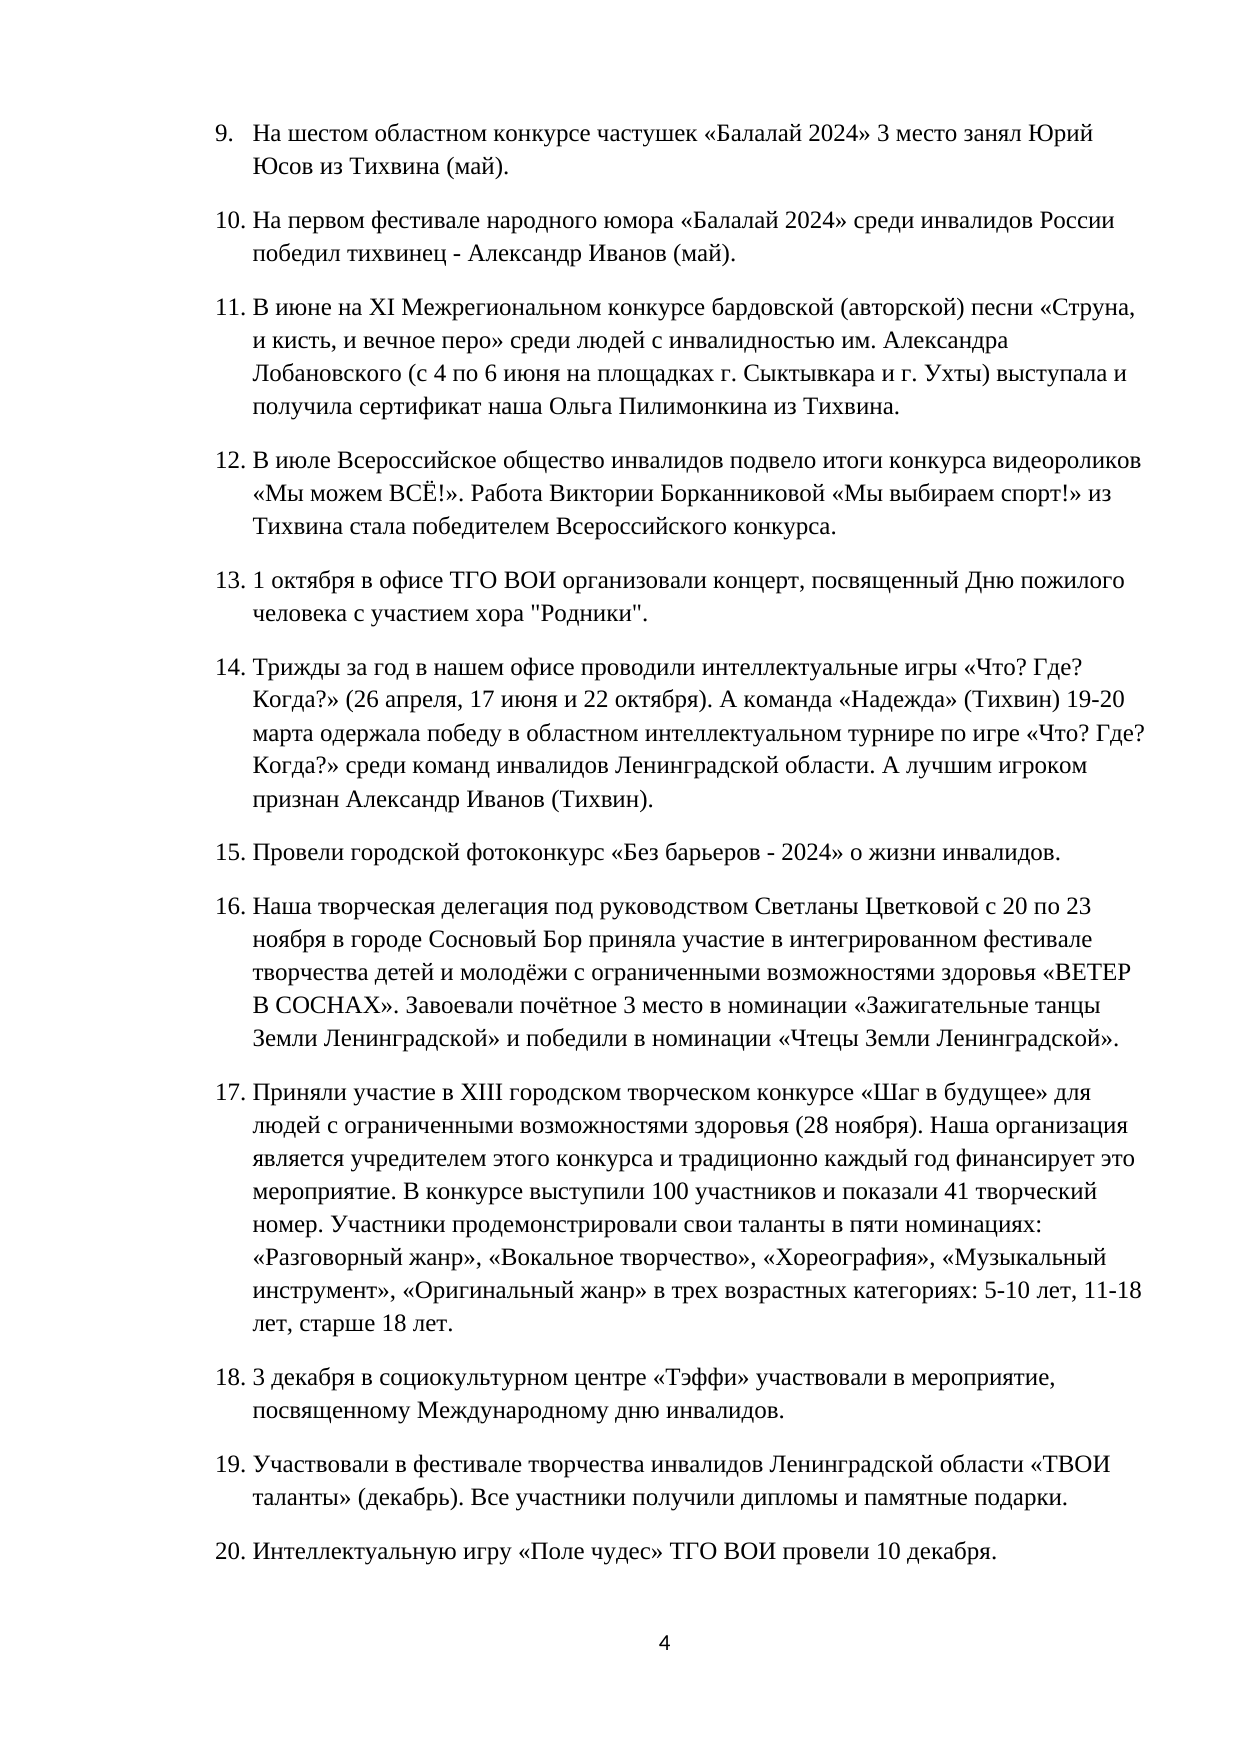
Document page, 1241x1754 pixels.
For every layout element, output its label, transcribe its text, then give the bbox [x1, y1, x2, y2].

list Трижды за год в нашем офисе проводили интеллектуальные игры «Что? Где? Когда?» (26 апреля, 17 июня и 22 октября). А команда «Надежда» (Тихвин) 19-20 марта одержала победу в областном интеллектуальном турнире по игре «Что? Где? Когда?» среди команд инвалидов Ленинградской области. А лучшим игроком признан Александр Иванов (Тихвин). [215, 652, 1152, 812]
list Участвовали в фестивале творчества инвалидов Ленинградской области «ТВОИ таланты» (декабрь). Все участники получили дипломы и памятные подарки. [215, 1449, 1152, 1511]
list В июне на XI Межрегиональном конкурсе бардовской (авторской) песни «Струна, и кисть, и вечное перо» среди людей с инвалидностью им. Александра Лобановского (с 4 по 6 июня на площадках г. Сыктывкара и г. Ухты) выступала и получила сертификат наша Ольга Пилимонкина из Тихвина. [215, 292, 1152, 420]
list 1 октября в офисе ТГО ВОИ организовали концерт, посвященный Дню пожилого человека с участием хора "Родники". [215, 565, 1152, 626]
list В июле Всероссийское общество инвалидов подвело итоги конкурса видеороликов «Мы можем ВСЁ!». Работа Виктории Борканниковой «Мы выбираем спорт!» из Тихвина стала победителем Всероссийского конкурса. [215, 445, 1152, 539]
list Интеллектуальную игру «Поле чудес» ТГО ВОИ провели 10 декабря. [215, 1536, 1152, 1565]
list Провели городской фотоконкурс «Без барьеров - 2024» о жизни инвалидов. [215, 837, 1152, 866]
list Приняли участие в XIII городском творческом конкурсе «Шаг в будущее» для людей с ограниченными возможностями здоровья (28 ноября). Наша организация является учредителем этого конкурса и традиционно каждый год финансирует это мероприятие. В конкурсе выступили 100 участников и показали 41 творческий номер. Участники продемонстрировали свои таланты в пяти номинациях: «Разговорный жанр», «Вокальное творчество», «Хореография», «Музыкальный инструмент», «Оригинальный жанр» в трех возрастных категориях: 5-10 лет, 11-18 лет, старше 18 лет. [215, 1077, 1152, 1337]
list На шестом областном конкурсе частушек «Балалай 2024» 3 место занял Юрий Юсов из Тихвина (май). [215, 118, 1152, 180]
list Наша творческая делегация под руководством Светланы Цветковой с 20 по 23 ноября в городе Сосновый Бор приняла участие в интегрированном фестивале творчества детей и молодёжи с ограниченными возможностями здоровья «ВЕТЕР В СОСНАХ». Завоевали почётное 3 место в номинации «Зажигательные танцы Земли Ленинградской» и победили в номинации «Чтецы Земли Ленинградской». [215, 891, 1152, 1052]
list 3 декабря в социокультурном центре «Тэффи» участвовали в мероприятие, посвященному Международному дню инвалидов. [215, 1362, 1152, 1424]
list На первом фестивале народного юмора «Балалай 2024» среди инвалидов России победил тихвинец - Александр Иванов (май). [215, 205, 1152, 267]
